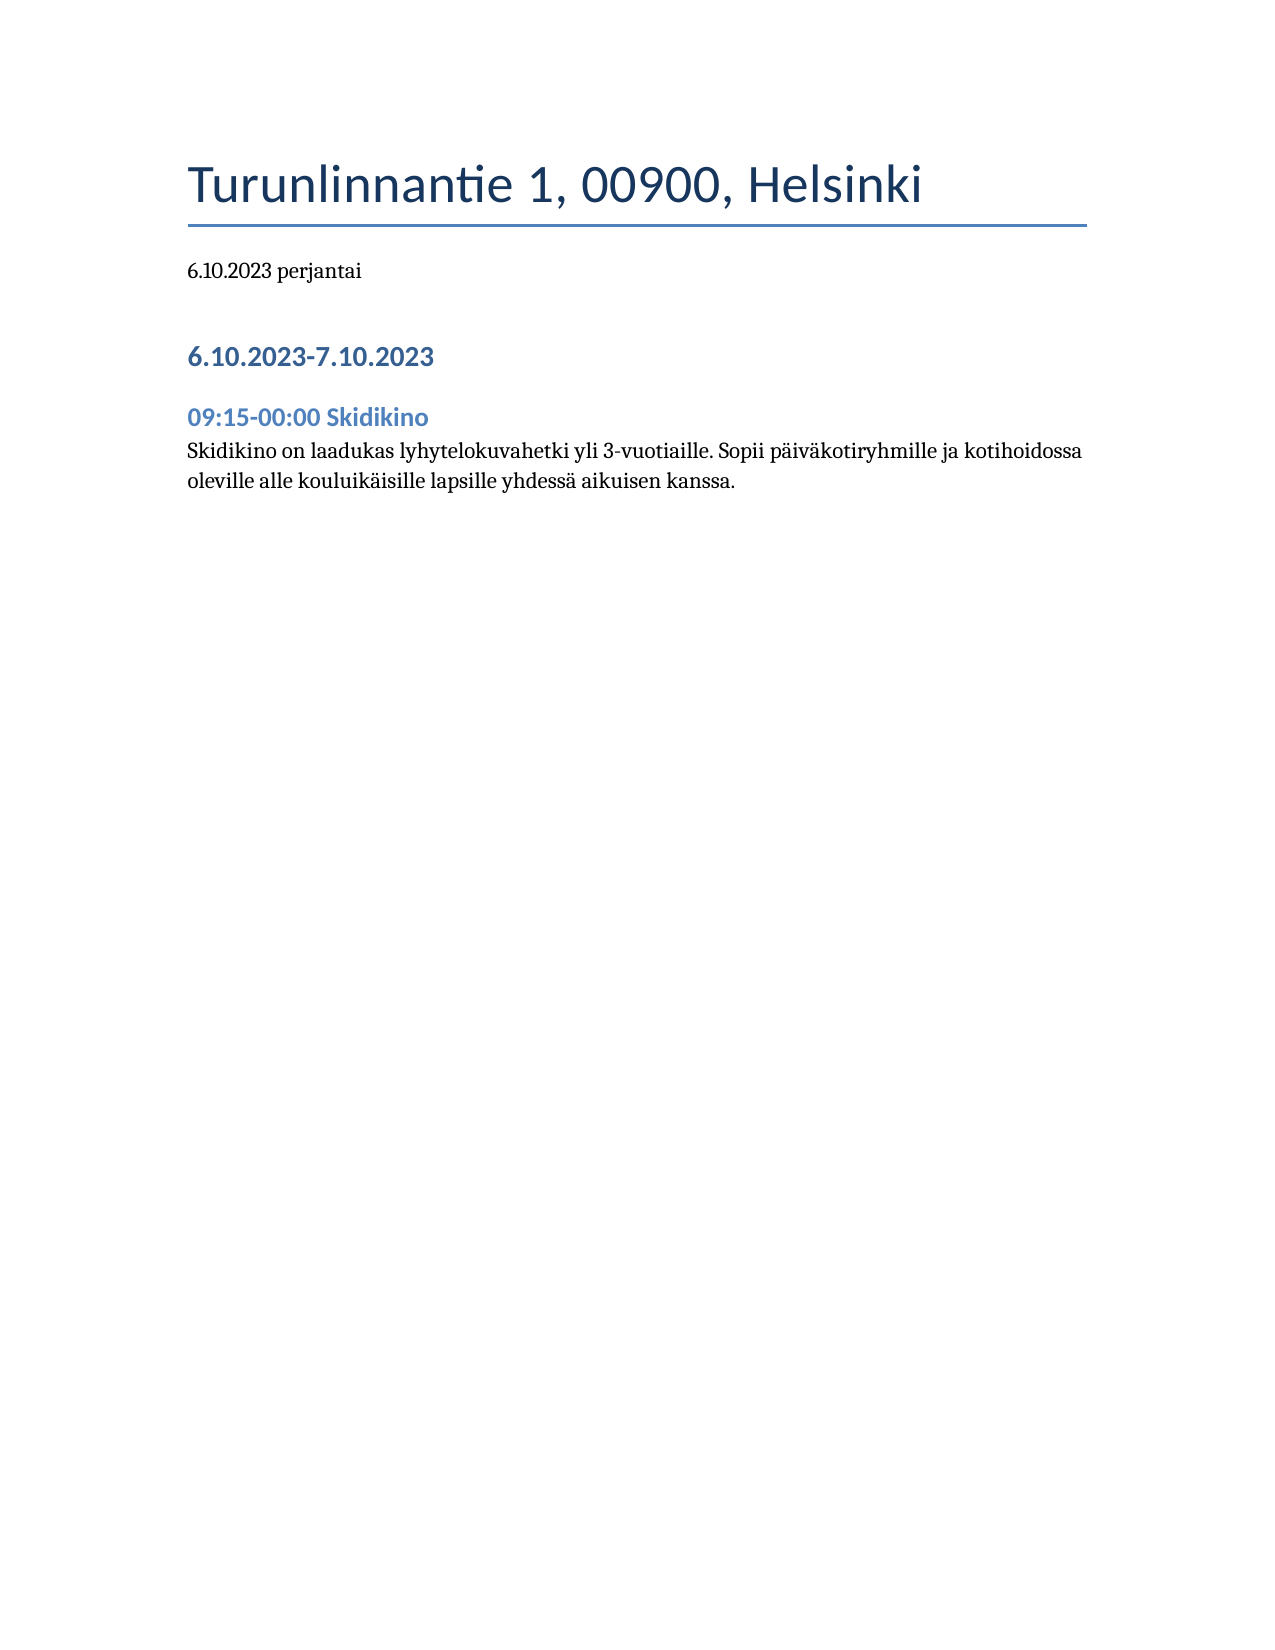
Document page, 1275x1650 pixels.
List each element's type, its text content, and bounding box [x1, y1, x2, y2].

text Skidikino on laadukas lyhytelokuvahetki yli 3-vuotiaille. Sopii päiväkotiryhmille ja kotihoidossa oleville alle kouluikäisille lapsille yhdessä aikuisen kanssa. [187, 438, 1087, 494]
subtitle 6.10.2023-7.10.2023 [187, 338, 1087, 374]
subtitle 09:15-00:00 Skidikino [187, 400, 1087, 433]
text 6.10.2023 perjantai [187, 258, 1087, 284]
title Turunlinnantie 1, 00900, Helsinki [187, 150, 1087, 227]
